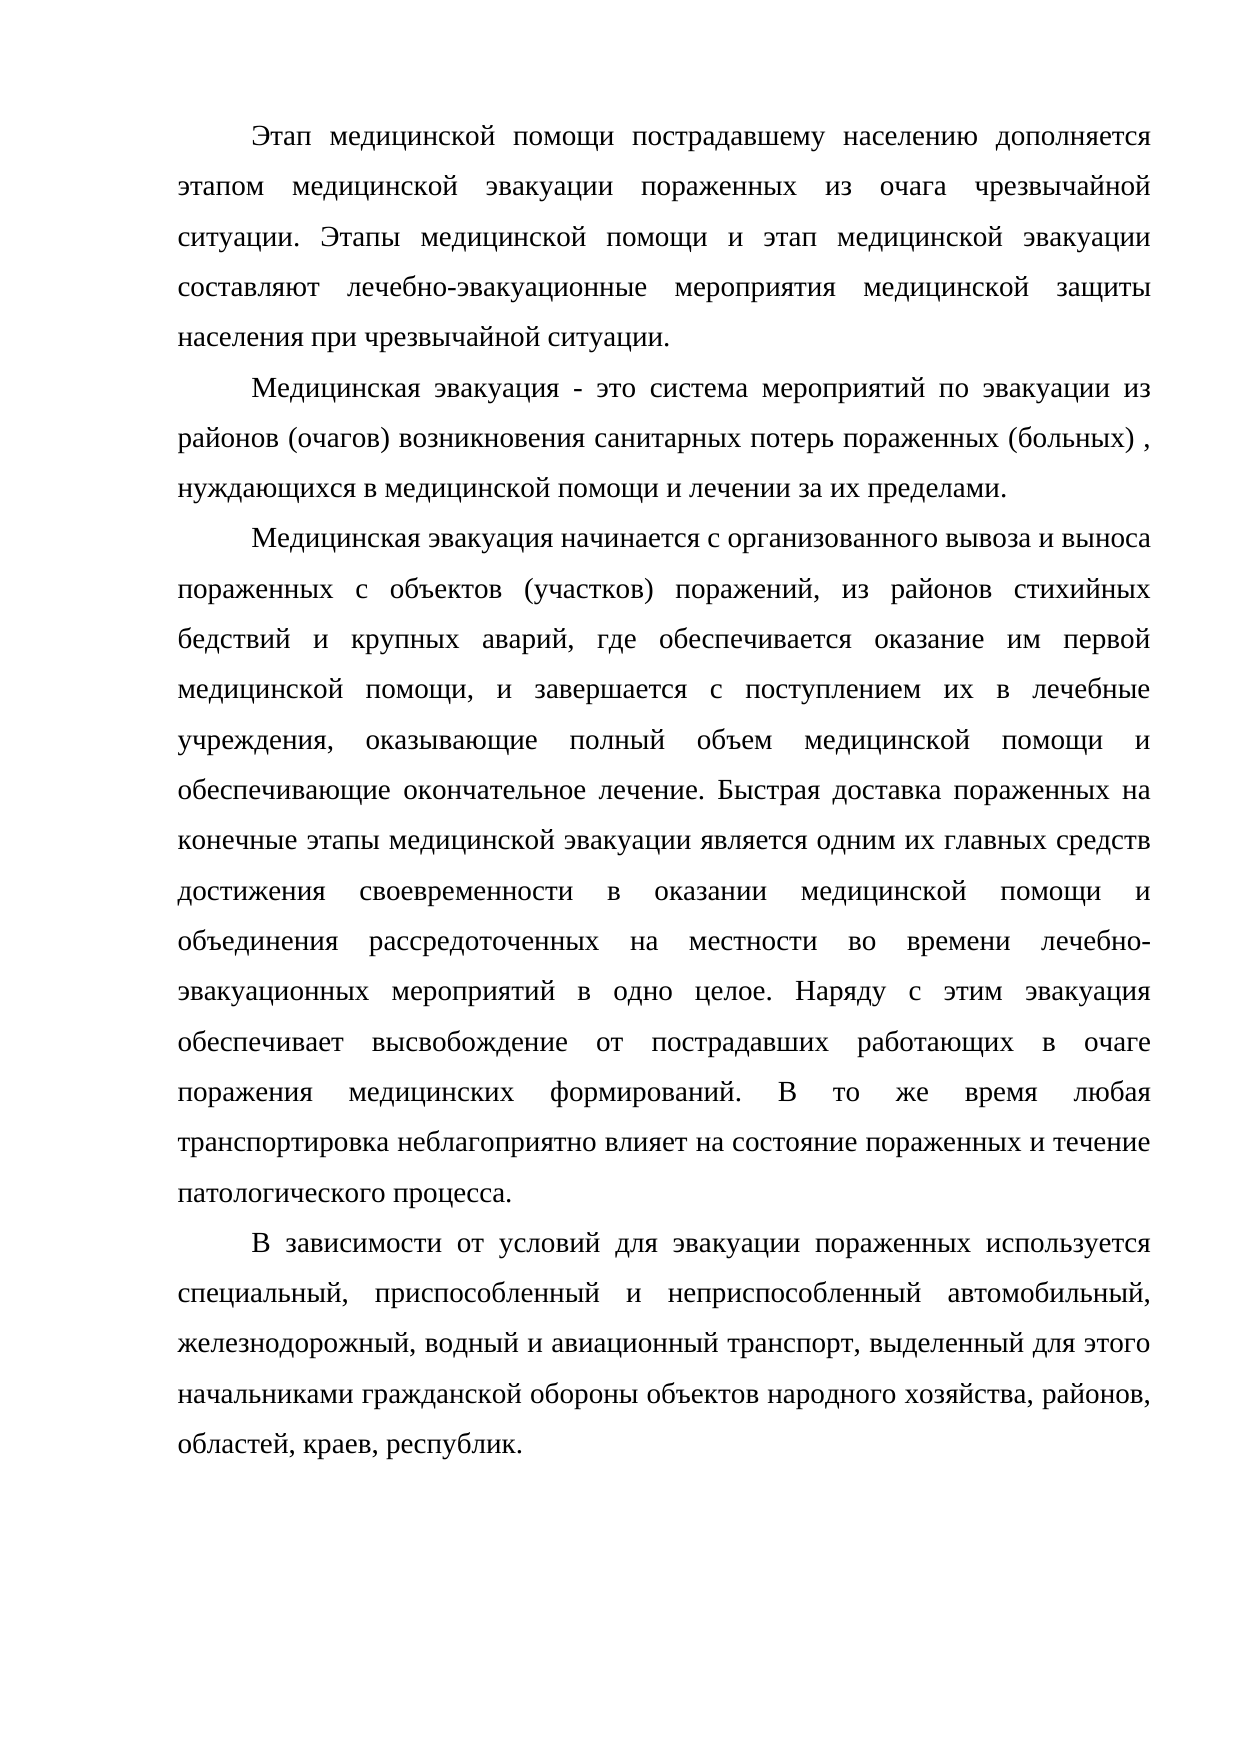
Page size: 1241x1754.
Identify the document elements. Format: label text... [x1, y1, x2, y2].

text Медицинская эвакуация - это система мероприятий по эвакуации из районов (очагов) возникновения санитарных потерь пораженных (больных) , нуждающихся в медицинской помощи и лечении за их пределами. [177, 370, 1152, 504]
text В зависимости от условий для эвакуации пораженных используется специальный, приспособленный и неприспособленный автомобильный, железнодорожный, водный и авиационный транспорт, выделенный для этого начальниками гражданской обороны объектов народного хозяйства, районов, областей, краев, республик. [177, 1225, 1152, 1460]
text Медицинская эвакуация начинается с организованного вывоза и выноса пораженных с объектов (участков) поражений, из районов стихийных бедствий и крупных аварий, где обеспечивается оказание им первой медицинской помощи, и завершается с поступлением их в лечебные учреждения, оказывающие полный объем медицинской помощи и обеспечивающие окончательное лечение. Быстрая доставка пораженных на конечные этапы медицинской эвакуации является одним их главных средств достижения своевременности в оказании медицинской помощи и объединения рассредоточенных на местности во времени лечебно-эвакуационных мероприятий в одно целое. Наряду с этим эвакуация обеспечивает высвобождение от пострадавших работающих в очаге поражения медицинских формирований. В то же время любая транспортировка неблагоприятно влияет на состояние пораженных и течение патологического процесса. [177, 521, 1152, 1208]
text Этап медицинской помощи пострадавшему населению дополняется этапом медицинской эвакуации пораженных из очага чрезвычайной ситуации. Этапы медицинской помощи и этап медицинской эвакуации составляют лечебно-эвакуационные мероприятия медицинской защиты населения при чрезвычайной ситуации. [177, 118, 1152, 353]
